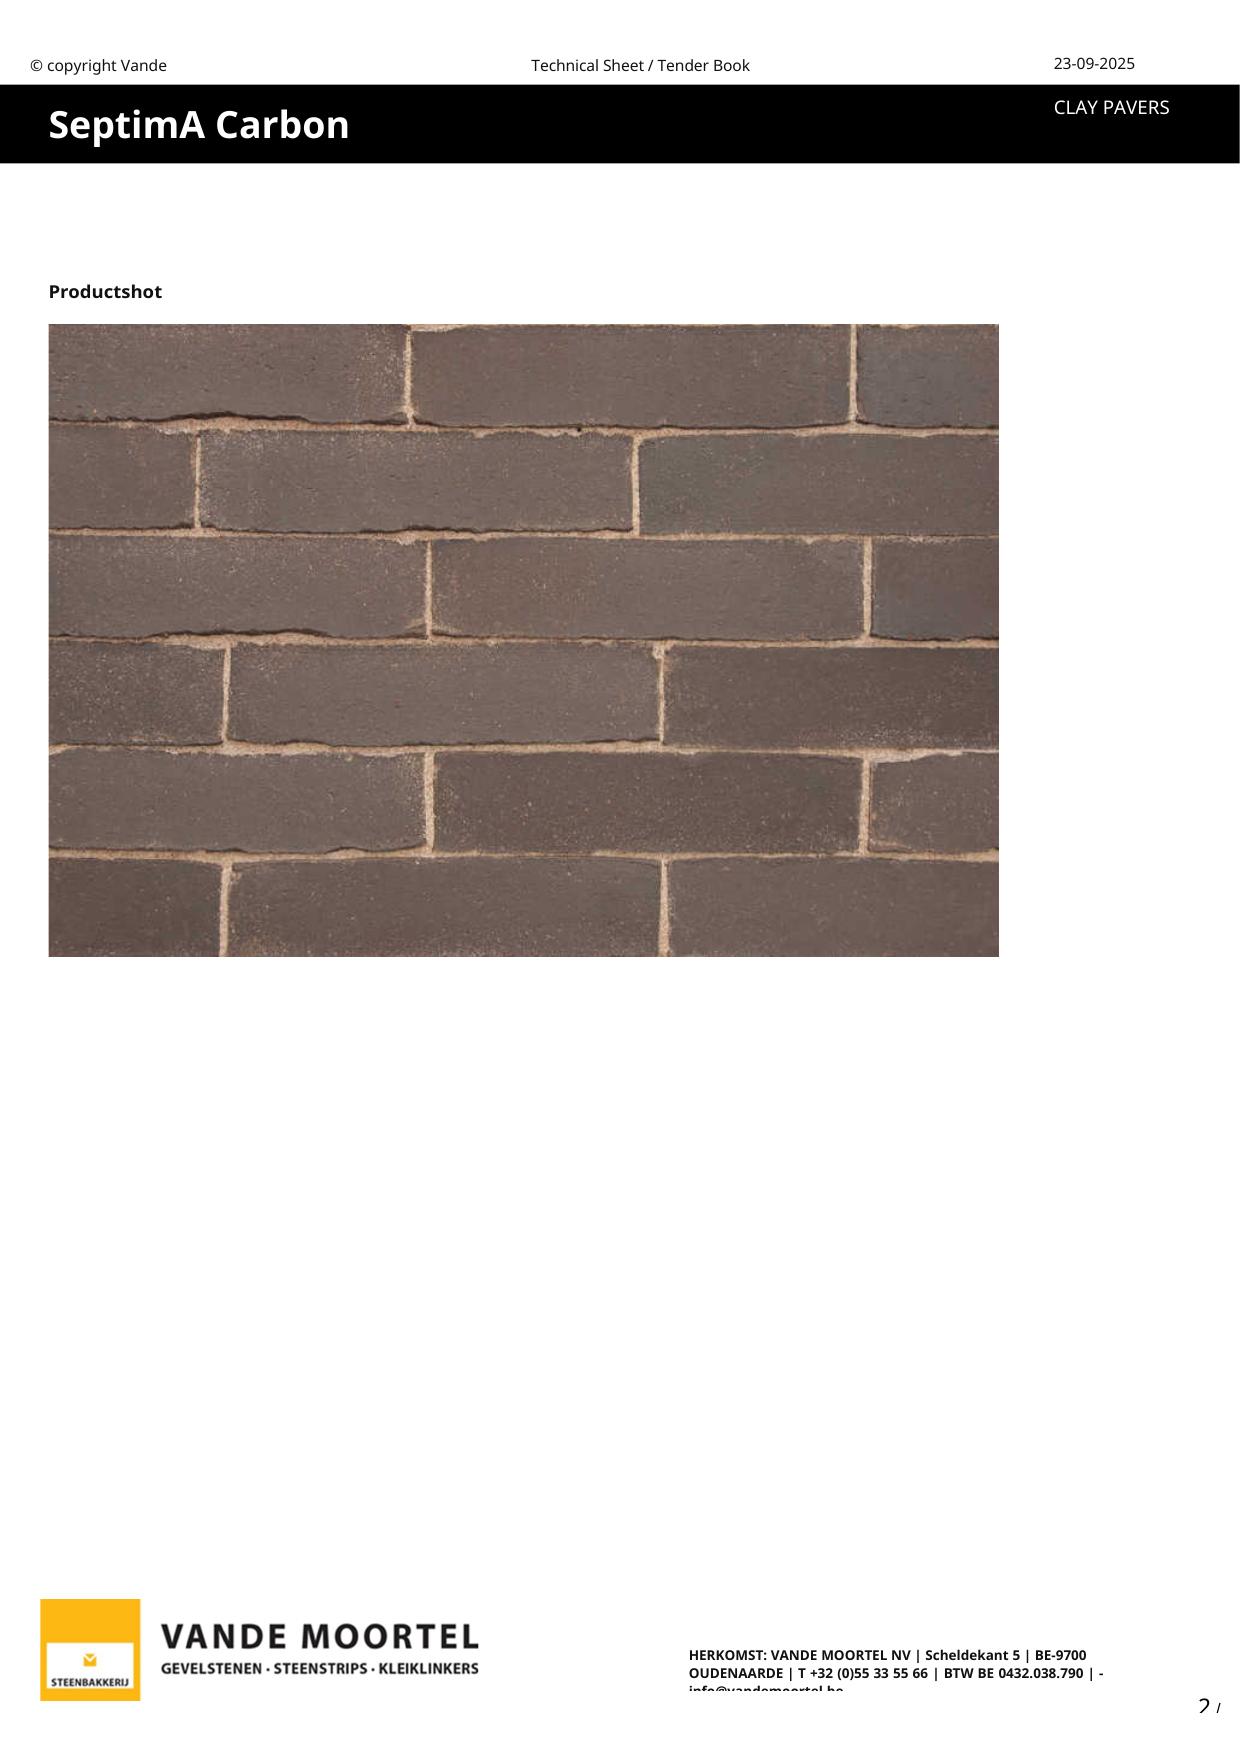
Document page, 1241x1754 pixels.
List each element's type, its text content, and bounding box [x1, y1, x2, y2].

subtitle Productshot [48, 279, 1240, 303]
picture [40, 1599, 479, 1701]
picture [48, 324, 999, 957]
